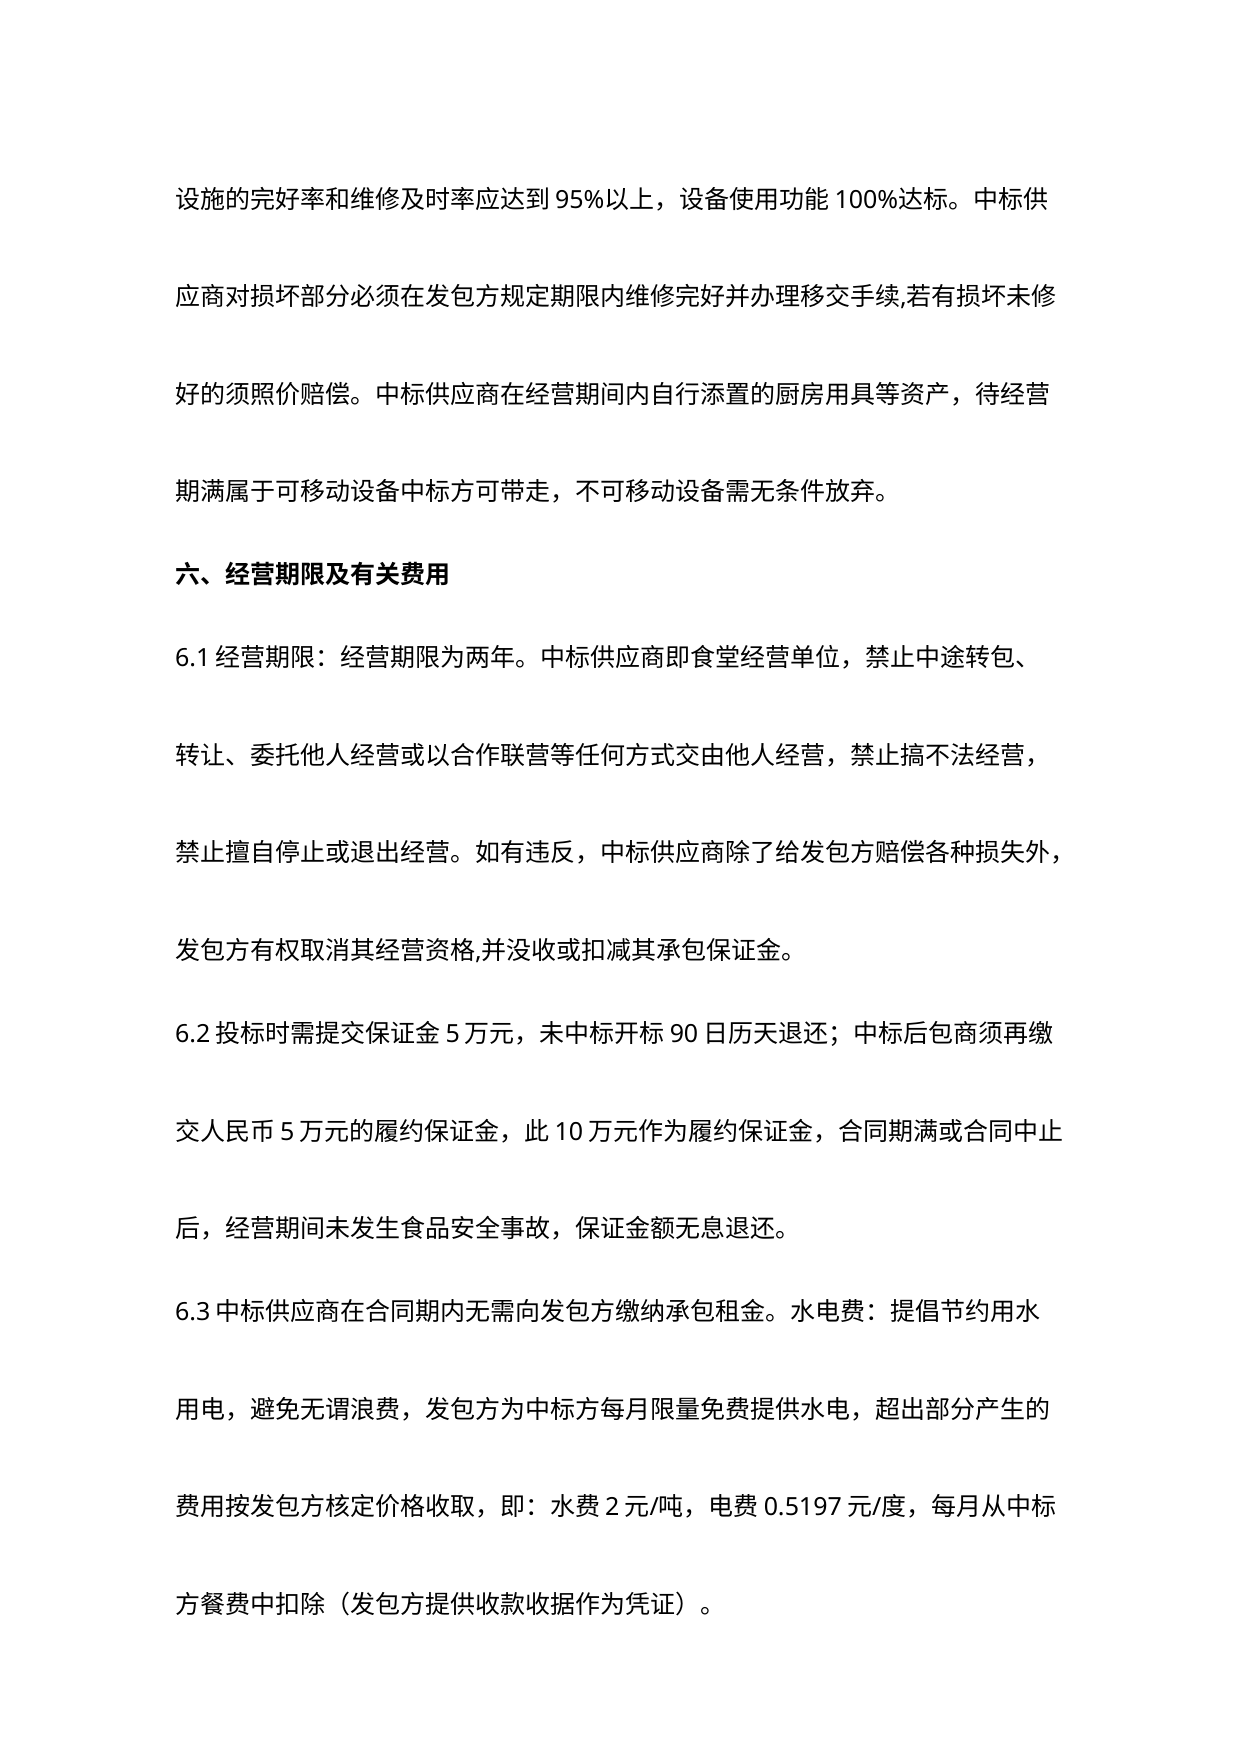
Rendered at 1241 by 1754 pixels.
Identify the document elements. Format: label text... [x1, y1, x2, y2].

text 六、经营期限及有关费用 [175, 540, 1065, 605]
text 6.3中标供应商在合同期内无需向发包方缴纳承包租金。水电费：提倡节约用水用电，避免无谓浪费，发包方为中标方每月限量免费提供水电，超出部分产生的费用按发包方核定价格收取，即：水费2元/吨，电费0.5197元/度，每月从中标方餐费中扣除（发包方提供收款收据作为凭证）。 [175, 1277, 1065, 1635]
text 6.2投标时需提交保证金5万元，未中标开标90日历天退还；中标后包商须再缴交人民币5万元的履约保证金，此10万元作为履约保证金，合同期满或合同中止后，经营期间未发生食品安全事故，保证金额无息退还。 [175, 999, 1065, 1259]
text 6.1经营期限：经营期限为两年。中标供应商即食堂经营单位，禁止中途转包、转让、委托他人经营或以合作联营等任何方式交由他人经营，禁止搞不法经营，禁止擅自停止或退出经营。如有违反，中标供应商除了给发包方赔偿各种损失外，发包方有权取消其经营资格,并没收或扣减其承包保证金。 [175, 623, 1065, 981]
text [175, 165, 1065, 522]
